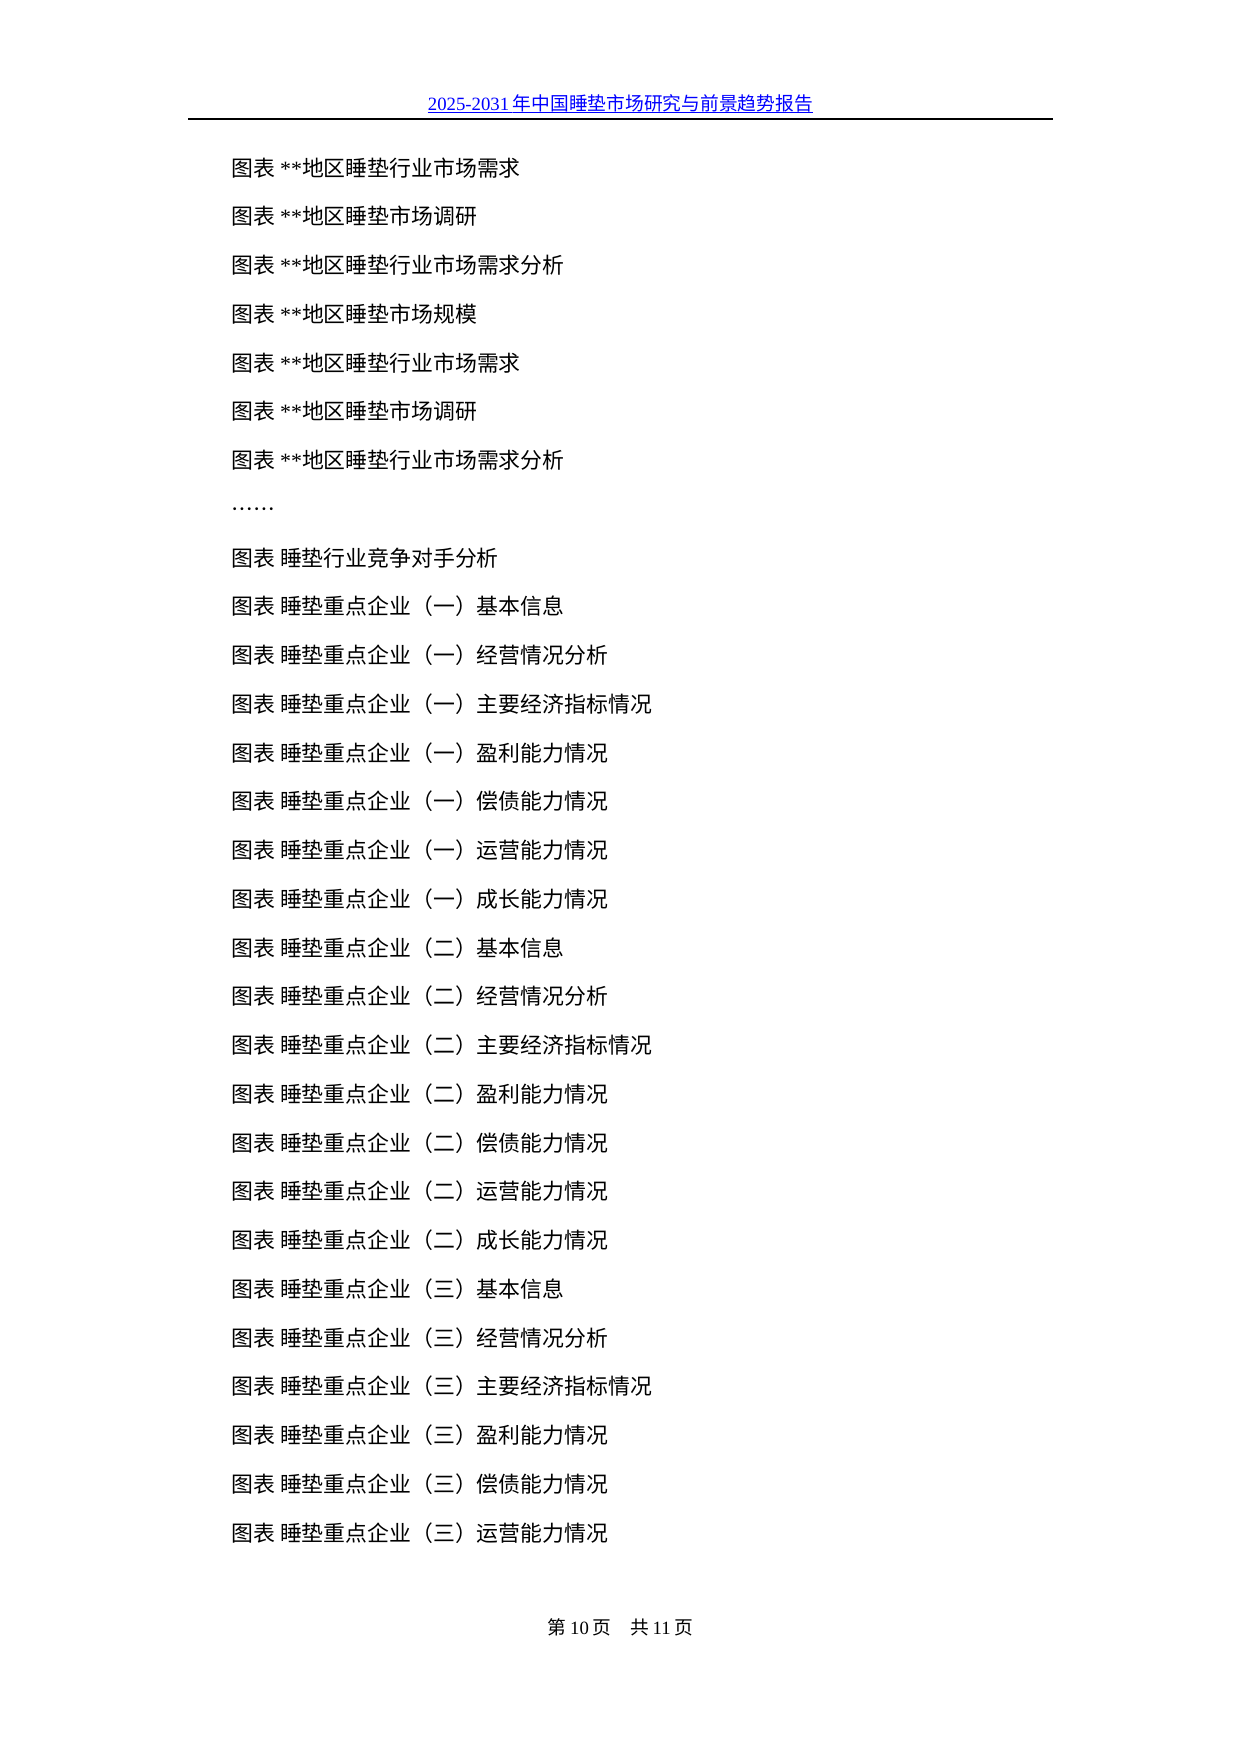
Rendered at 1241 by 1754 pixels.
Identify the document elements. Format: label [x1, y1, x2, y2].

text [187, 150, 1053, 1548]
